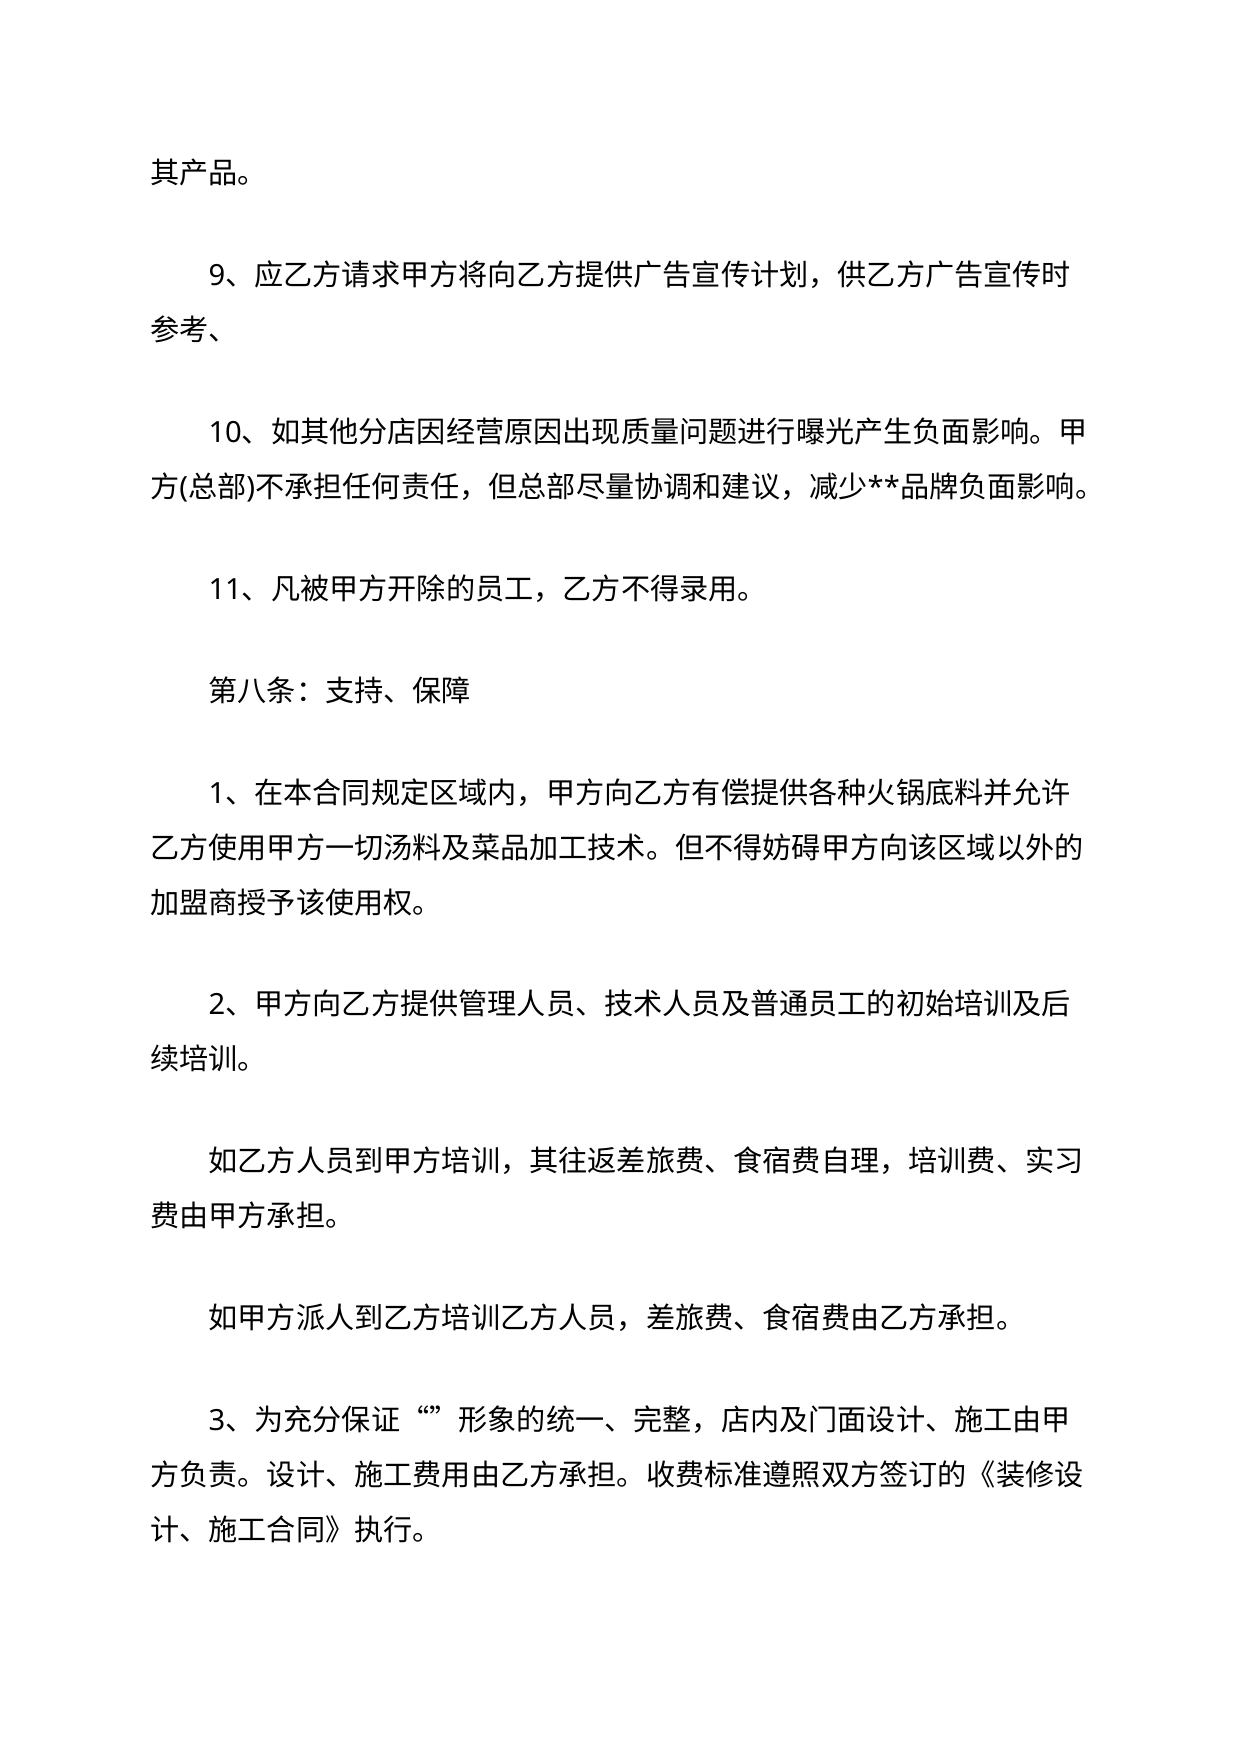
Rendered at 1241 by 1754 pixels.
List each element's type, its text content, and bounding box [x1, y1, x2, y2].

text 如甲方派人到乙方培训乙方人员，差旅费、食宿费由乙方承担。 [150, 1294, 1090, 1337]
text 10、如其他分店因经营原因出现质量问题进行曝光产生负面影响。甲方(总部)不承担任何责任，但总部尽量协调和建议，减少**品牌负面影响。 [150, 408, 1090, 506]
text 如乙方人员到甲方培训，其往返差旅费、食宿费自理，培训费、实习费由甲方承担。 [150, 1138, 1090, 1235]
text 2、甲方向乙方提供管理人员、技术人员及普通员工的初始培训及后续培训。 [150, 981, 1090, 1078]
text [150, 150, 1090, 192]
text 第八条：支持、保障 [150, 667, 1090, 710]
text 3、为充分保证“”形象的统一、完整，店内及门面设计、施工由甲方负责。设计、施工费用由乙方承担。收费标准遵照双方签订的《装修设计、施工合同》执行。 [150, 1396, 1090, 1548]
text 9、应乙方请求甲方将向乙方提供广告宣传计划，供乙方广告宣传时参考、 [150, 252, 1090, 349]
text 1、在本合同规定区域内，甲方向乙方有偿提供各种火锅底料并允许乙方使用甲方一切汤料及菜品加工技术。但不得妨碍甲方向该区域以外的加盟商授予该使用权。 [150, 769, 1090, 921]
text 11、凡被甲方开除的员工，乙方不得录用。 [150, 566, 1090, 608]
